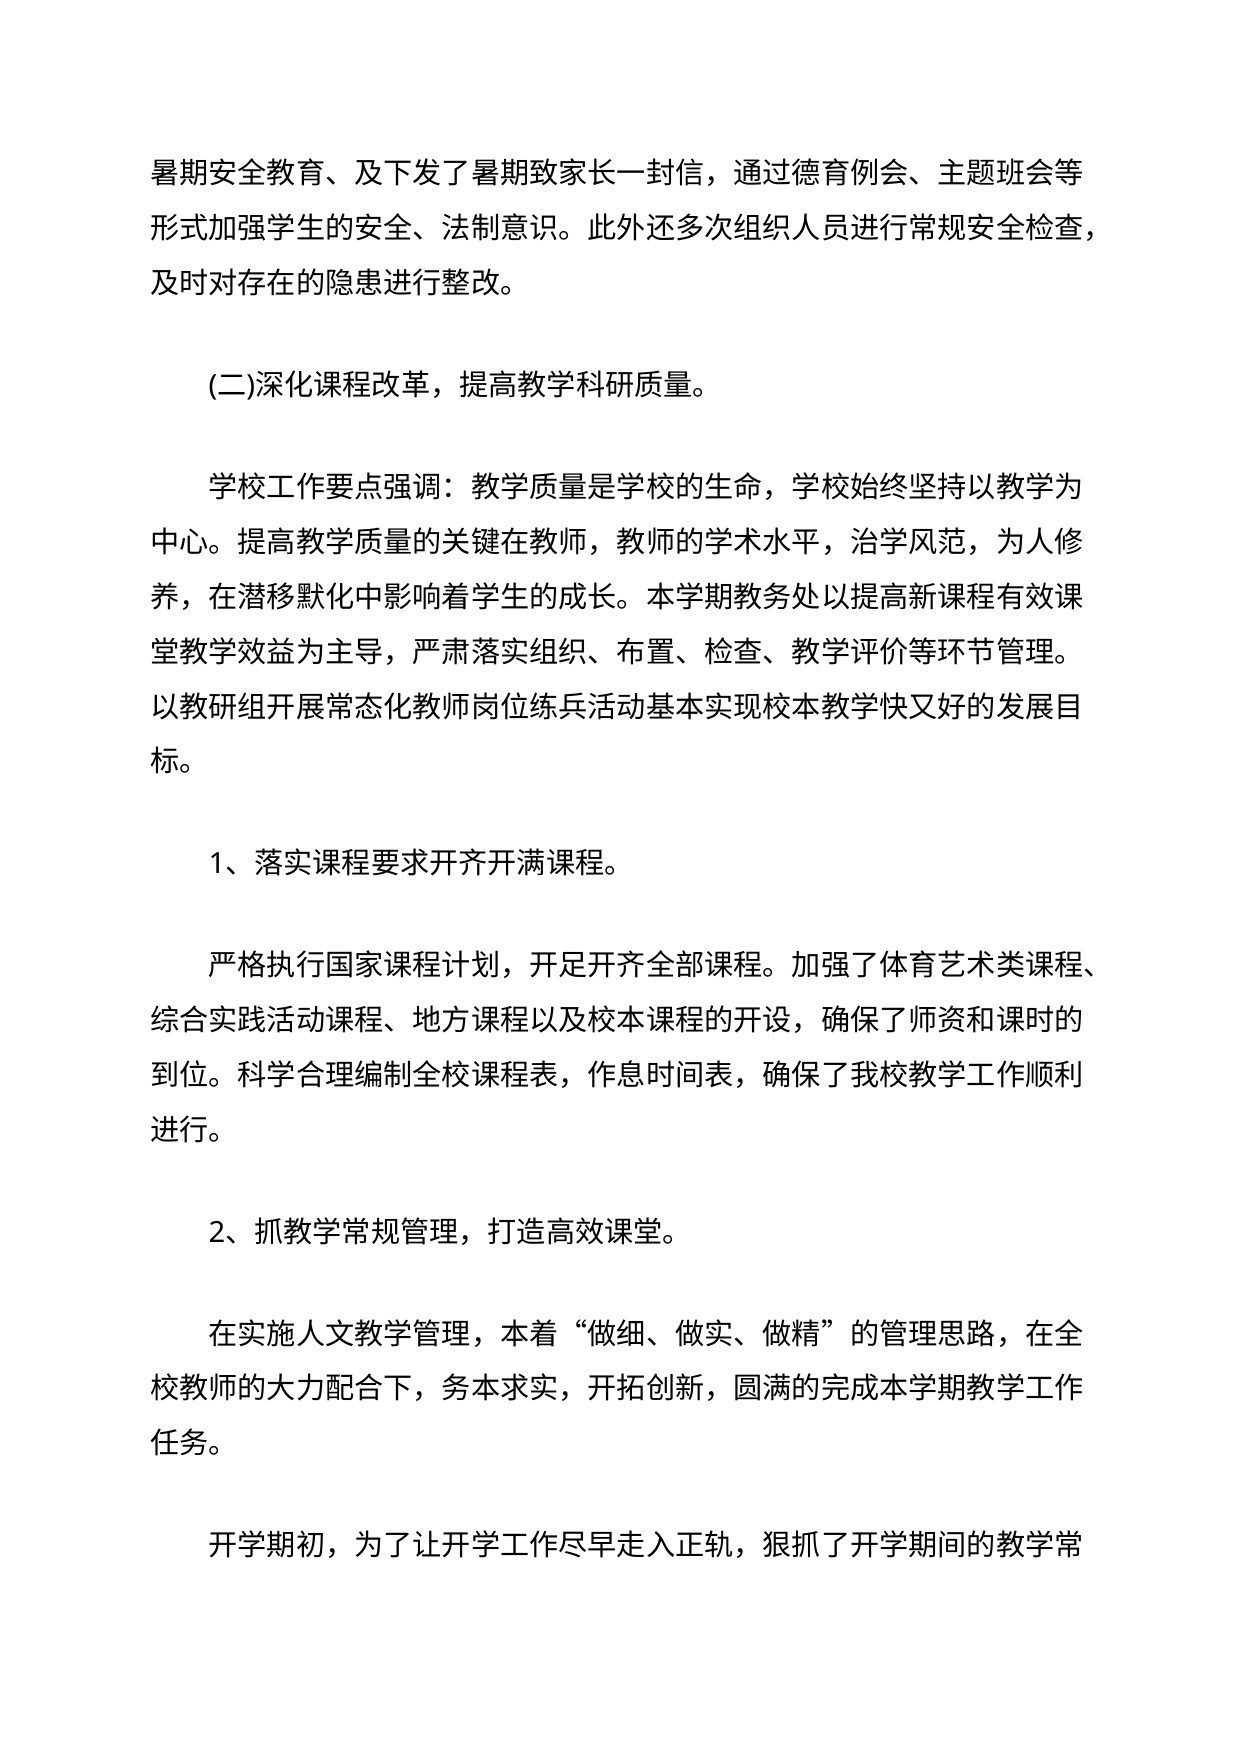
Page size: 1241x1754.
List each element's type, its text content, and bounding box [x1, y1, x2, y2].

text 在实施人文教学管理，本着“做细、做实、做精”的管理思路，在全校教师的大力配合下，务本求实，开拓创新，圆满的完成本学期教学工作任务。 [150, 1310, 1090, 1462]
text 1、落实课程要求开齐开满课程。 [150, 840, 1090, 882]
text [150, 150, 1090, 302]
text (二)深化课程改革，提高教学科研质量。 [150, 362, 1090, 404]
text 严格执行国家课程计划，开足开齐全部课程。加强了体育艺术类课程、综合实践活动课程、地方课程以及校本课程的开设，确保了师资和课时的到位。科学合理编制全校课程表，作息时间表，确保了我校教学工作顺利进行。 [150, 942, 1090, 1149]
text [150, 1522, 1090, 1564]
text 学校工作要点强调：教学质量是学校的生命，学校始终坚持以教学为中心。提高教学质量的关键在教师，教师的学术水平，治学风范，为人修养，在潜移默化中影响着学生的成长。本学期教务处以提高新课程有效课堂教学效益为主导，严肃落实组织、布置、检查、教学评价等环节管理。以教研组开展常态化教师岗位练兵活动基本实现校本教学快又好的发展目标。 [150, 463, 1090, 780]
text 2、抓教学常规管理，打造高效课堂。 [150, 1208, 1090, 1251]
